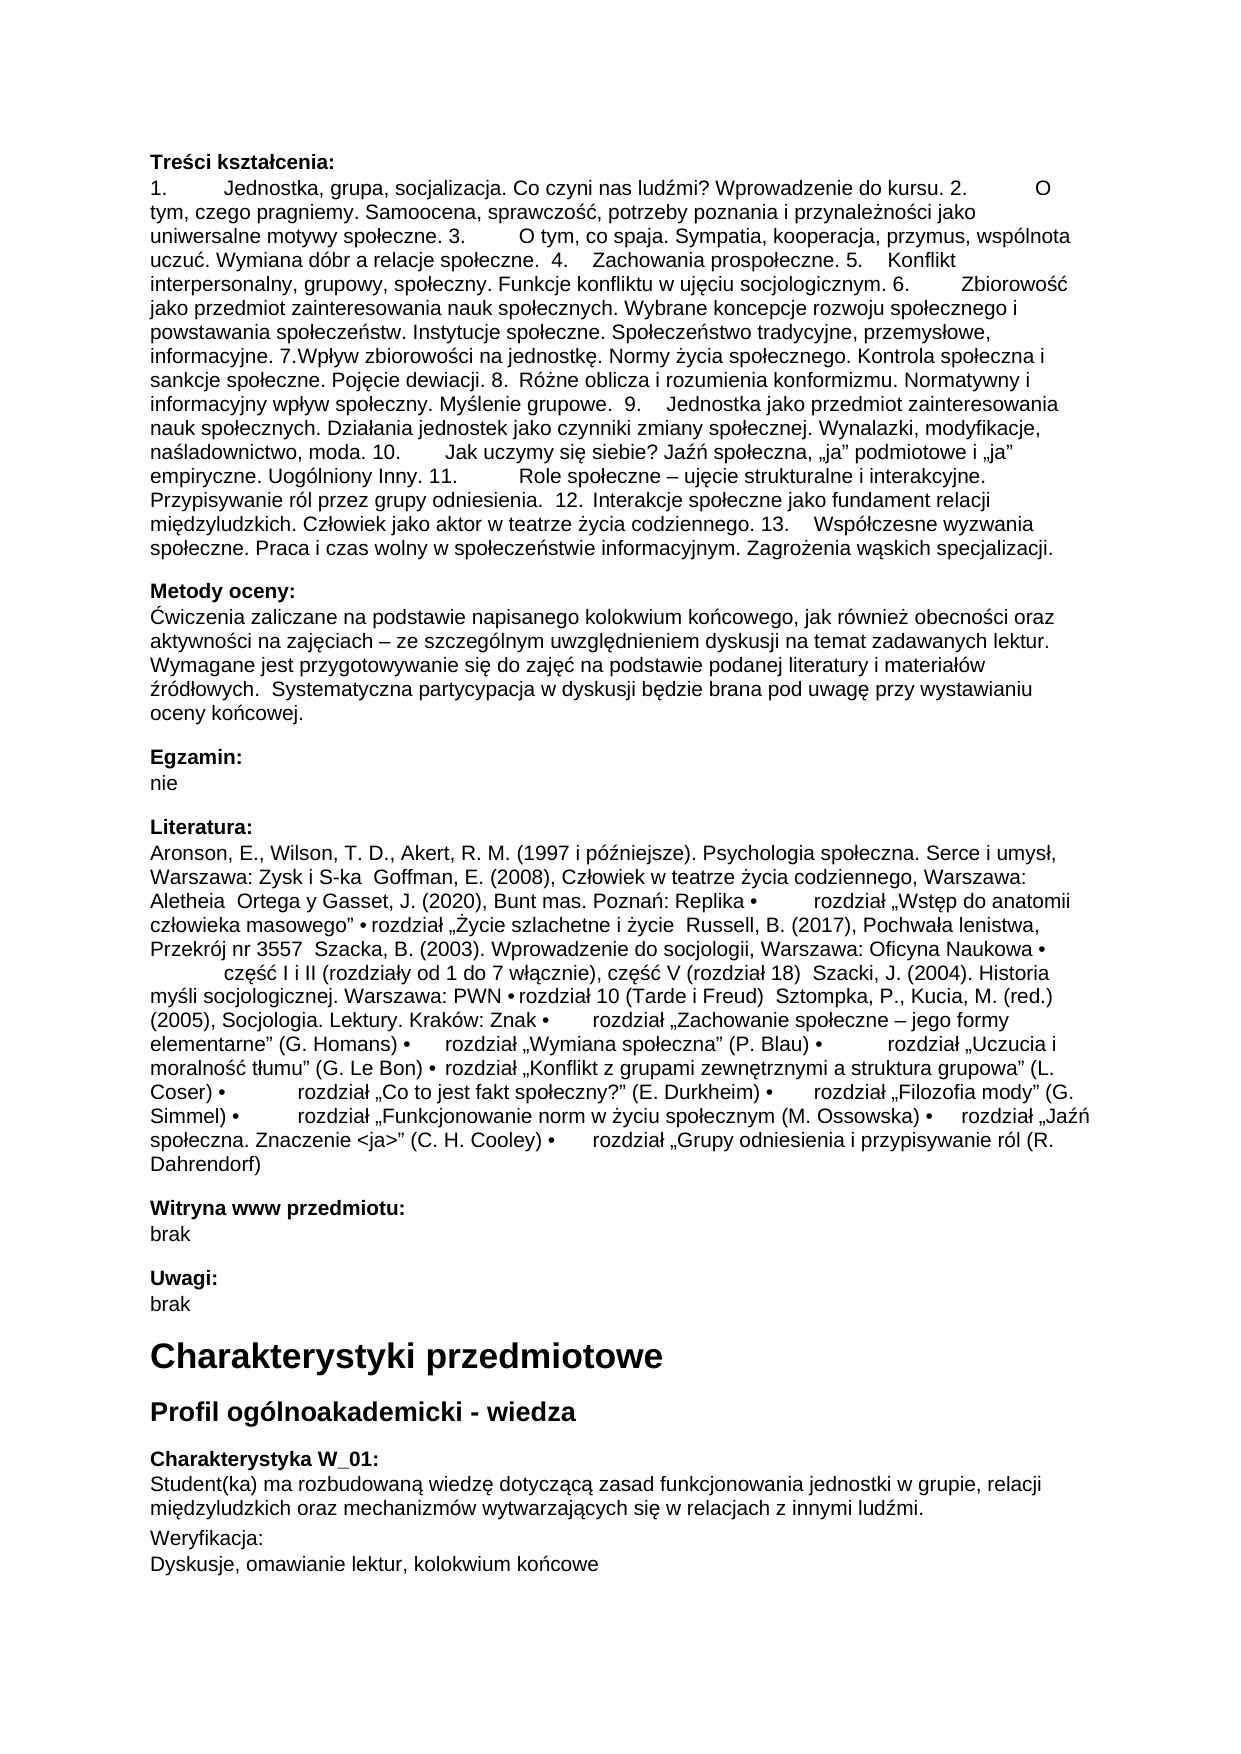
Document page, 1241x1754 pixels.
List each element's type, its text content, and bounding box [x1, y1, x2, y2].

text Ćwiczenia zaliczane na podstawie napisanego kolokwium końcowego, jak również obecności oraz aktywności na zajęciach – ze szczególnym uwzględnieniem dyskusji na temat zadawanych lektur. Wymagane jest przygotowywanie się do zajęć na podstawie podanej literatury i materiałów źródłowych. Systematyczna partycypacja w dyskusji będzie brana pod uwagę przy wystawianiu oceny końcowej. [150, 605, 1090, 725]
text Witryna www przedmiotu: [150, 1196, 1090, 1220]
text Weryfikacja: [150, 1526, 1090, 1550]
text Charakterystyka W_01: [150, 1447, 1090, 1471]
text Egzamin: [150, 745, 1090, 769]
text nie [150, 771, 1090, 795]
text Treści kształcenia: [150, 150, 1090, 174]
text Metody oceny: [150, 579, 1090, 603]
subtitle Charakterystyki przedmiotowe [150, 1335, 1090, 1376]
text Aronson, E., Wilson, T. D., Akert, R. M. (1997 i późniejsze). Psychologia społeczna. Serce i umysł, Warszawa: Zysk i S-ka Goffman, E. (2008), Człowiek w teatrze życia codziennego, Warszawa: Aletheia Ortega y Gasset, J. (2020), Bunt mas. Poznań: Replika • rozdział „Wstęp do anatomii człowieka masowego” • rozdział „Życie szlachetne i życie Russell, B. (2017), Pochwała lenistwa, Przekrój nr 3557 Szacka, B. (2003). Wprowadzenie do socjologii, Warszawa: Oficyna Naukowa • część I i II (rozdziały od 1 do 7 włącznie), część V (rozdział 18) Szacki, J. (2004). Historia myśli socjologicznej. Warszawa: PWN • rozdział 10 (Tarde i Freud) Sztompka, P., Kucia, M. (red.) (2005), Socjologia. Lektury. Kraków: Znak • rozdział „Zachowanie społeczne – jego formy elementarne” (G. Homans) • rozdział „Wymiana społeczna” (P. Blau) • rozdział „Uczucia i moralność tłumu” (G. Le Bon) • rozdział „Konflikt z grupami zewnętrznymi a struktura grupowa” (L. Coser) • rozdział „Co to jest fakt społeczny?” (E. Durkheim) • rozdział „Filozofia mody” (G. Simmel) • rozdział „Funkcjonowanie norm w życiu społecznym (M. Ossowska) • rozdział „Jaźń społeczna. Znaczenie <ja>” (C. H. Cooley) • rozdział „Grupy odniesienia i przypisywanie ról (R. Dahrendorf) [150, 841, 1090, 1176]
text Uwagi: [150, 1266, 1090, 1289]
text brak [150, 1292, 1090, 1316]
text Literatura: [150, 814, 1090, 838]
text 1. Jednostka, grupa, socjalizacja. Co czyni nas ludźmi? Wprowadzenie do kursu. 2. O tym, czego pragniemy. Samoocena, sprawczość, potrzeby poznania i przynależności jako uniwersalne motywy społeczne. 3. O tym, co spaja. Sympatia, kooperacja, przymus, wspólnota uczuć. Wymiana dóbr a relacje społeczne. 4. Zachowania prospołeczne. 5. Konflikt interpersonalny, grupowy, społeczny. Funkcje konfliktu w ujęciu socjologicznym. 6. Zbiorowość jako przedmiot zainteresowania nauk społecznych. Wybrane koncepcje rozwoju społecznego i powstawania społeczeństw. Instytucje społeczne. Społeczeństwo tradycyjne, przemysłowe, informacyjne. 7. Wpływ zbiorowości na jednostkę. Normy życia społecznego. Kontrola społeczna i sankcje społeczne. Pojęcie dewiacji. 8. Różne oblicza i rozumienia konformizmu. Normatywny i informacyjny wpływ społeczny. Myślenie grupowe. 9. Jednostka jako przedmiot zainteresowania nauk społecznych. Działania jednostek jako czynniki zmiany społecznej. Wynalazki, modyfikacje, naśladownictwo, moda. 10. Jak uczymy się siebie? Jaźń społeczna, „ja” podmiotowe i „ja” empiryczne. Uogólniony Inny. 11. Role społeczne – ujęcie strukturalne i interakcyjne. Przypisywanie ról przez grupy odniesienia. 12. Interakcje społeczne jako fundament relacji międzyludzkich. Człowiek jako aktor w teatrze życia codziennego. 13. Współczesne wyzwania społeczne. Praca i czas wolny w społeczeństwie informacyjnym. Zagrożenia wąskich specjalizacji. [150, 176, 1090, 559]
text Dyskusje, omawianie lektur, kolokwium końcowe [150, 1552, 1090, 1576]
subtitle Profil ogólnoakademicki - wiedza [150, 1396, 1090, 1427]
text Student(ka) ma rozbudowaną wiedzę dotyczącą zasad funkcjonowania jednostki w grupie, relacji międzyludzkich oraz mechanizmów wytwarzających się w relacjach z innymi ludźmi. [150, 1472, 1090, 1520]
text brak [150, 1222, 1090, 1246]
